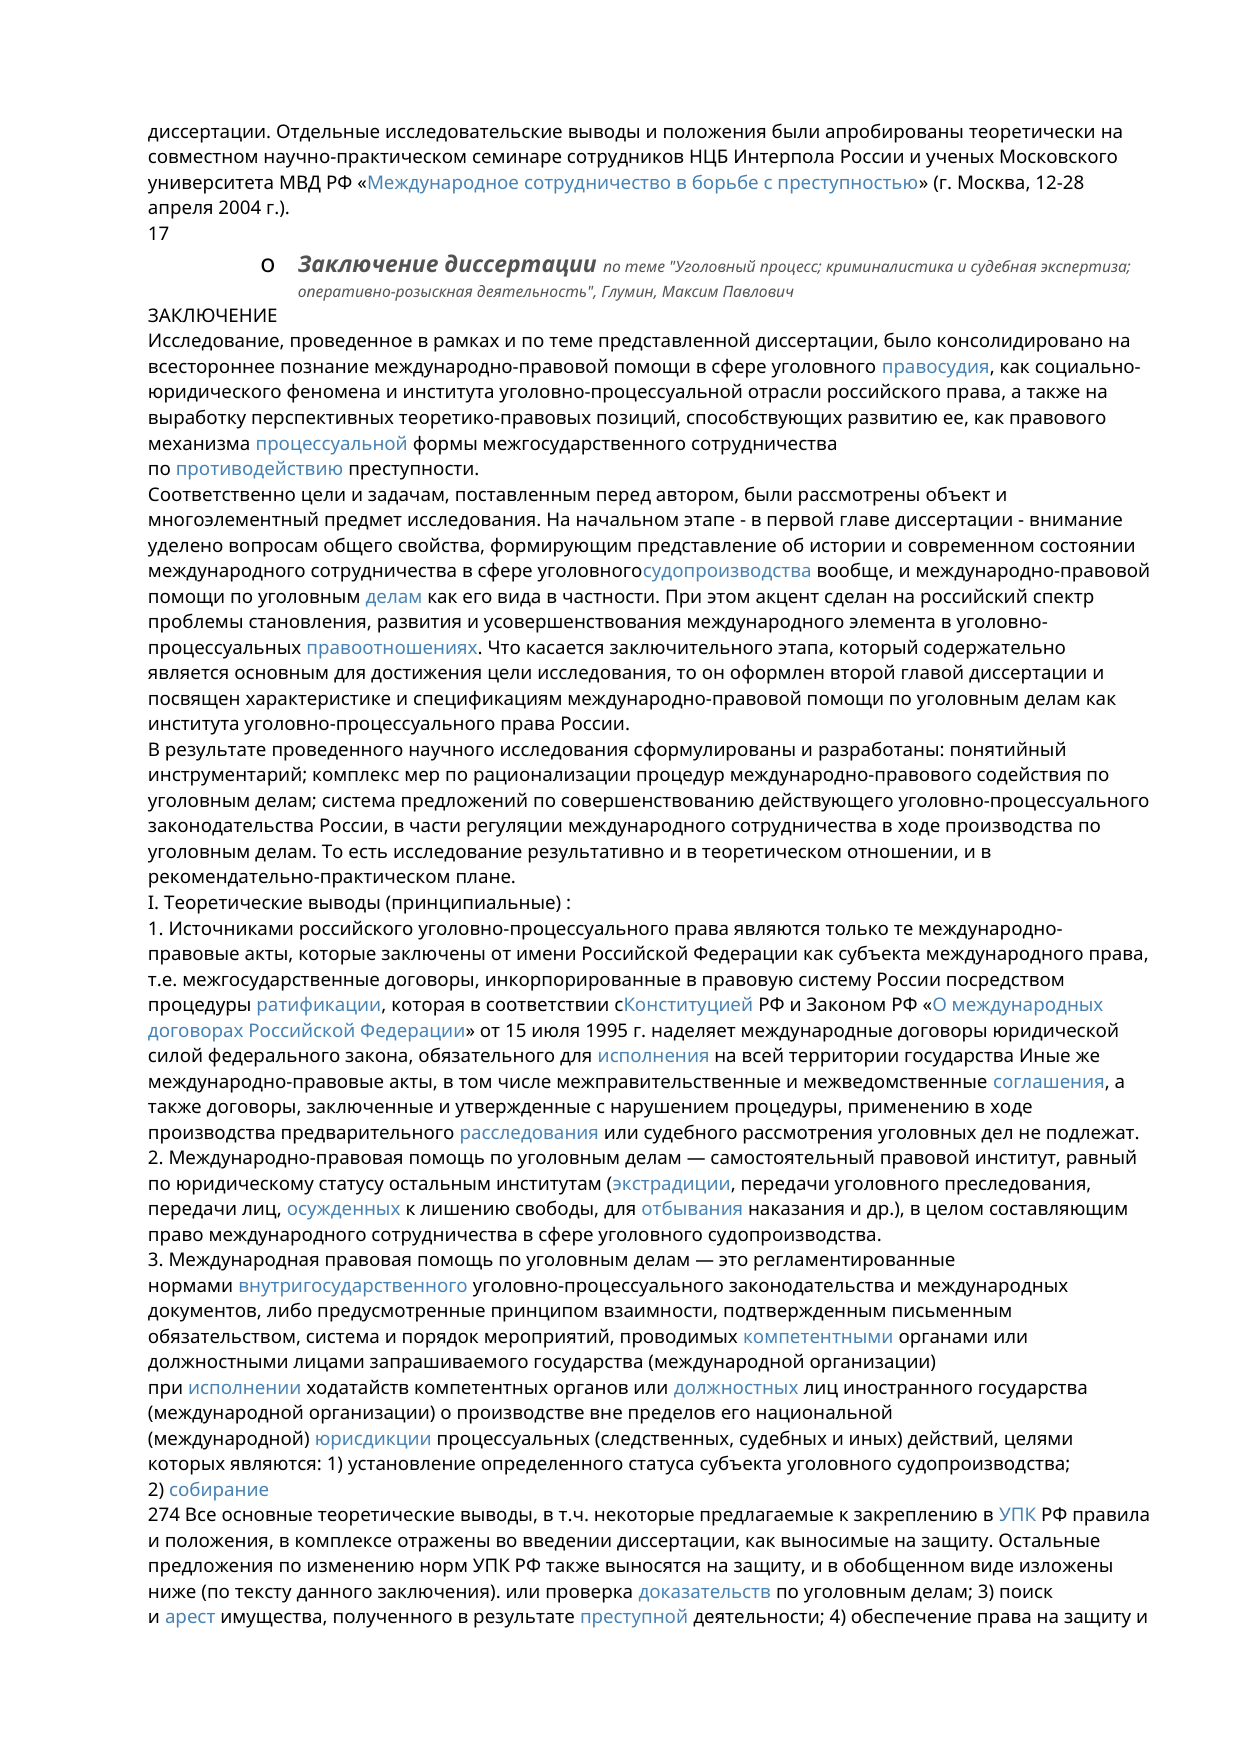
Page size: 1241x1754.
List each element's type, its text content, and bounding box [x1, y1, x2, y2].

subtitle Заключение диссертации по теме "Уголовный процесс; криминалистика и судебная экспертиза; оперативно-розыскная деятельность", Глумин, Максим Павлович [260, 246, 1152, 302]
